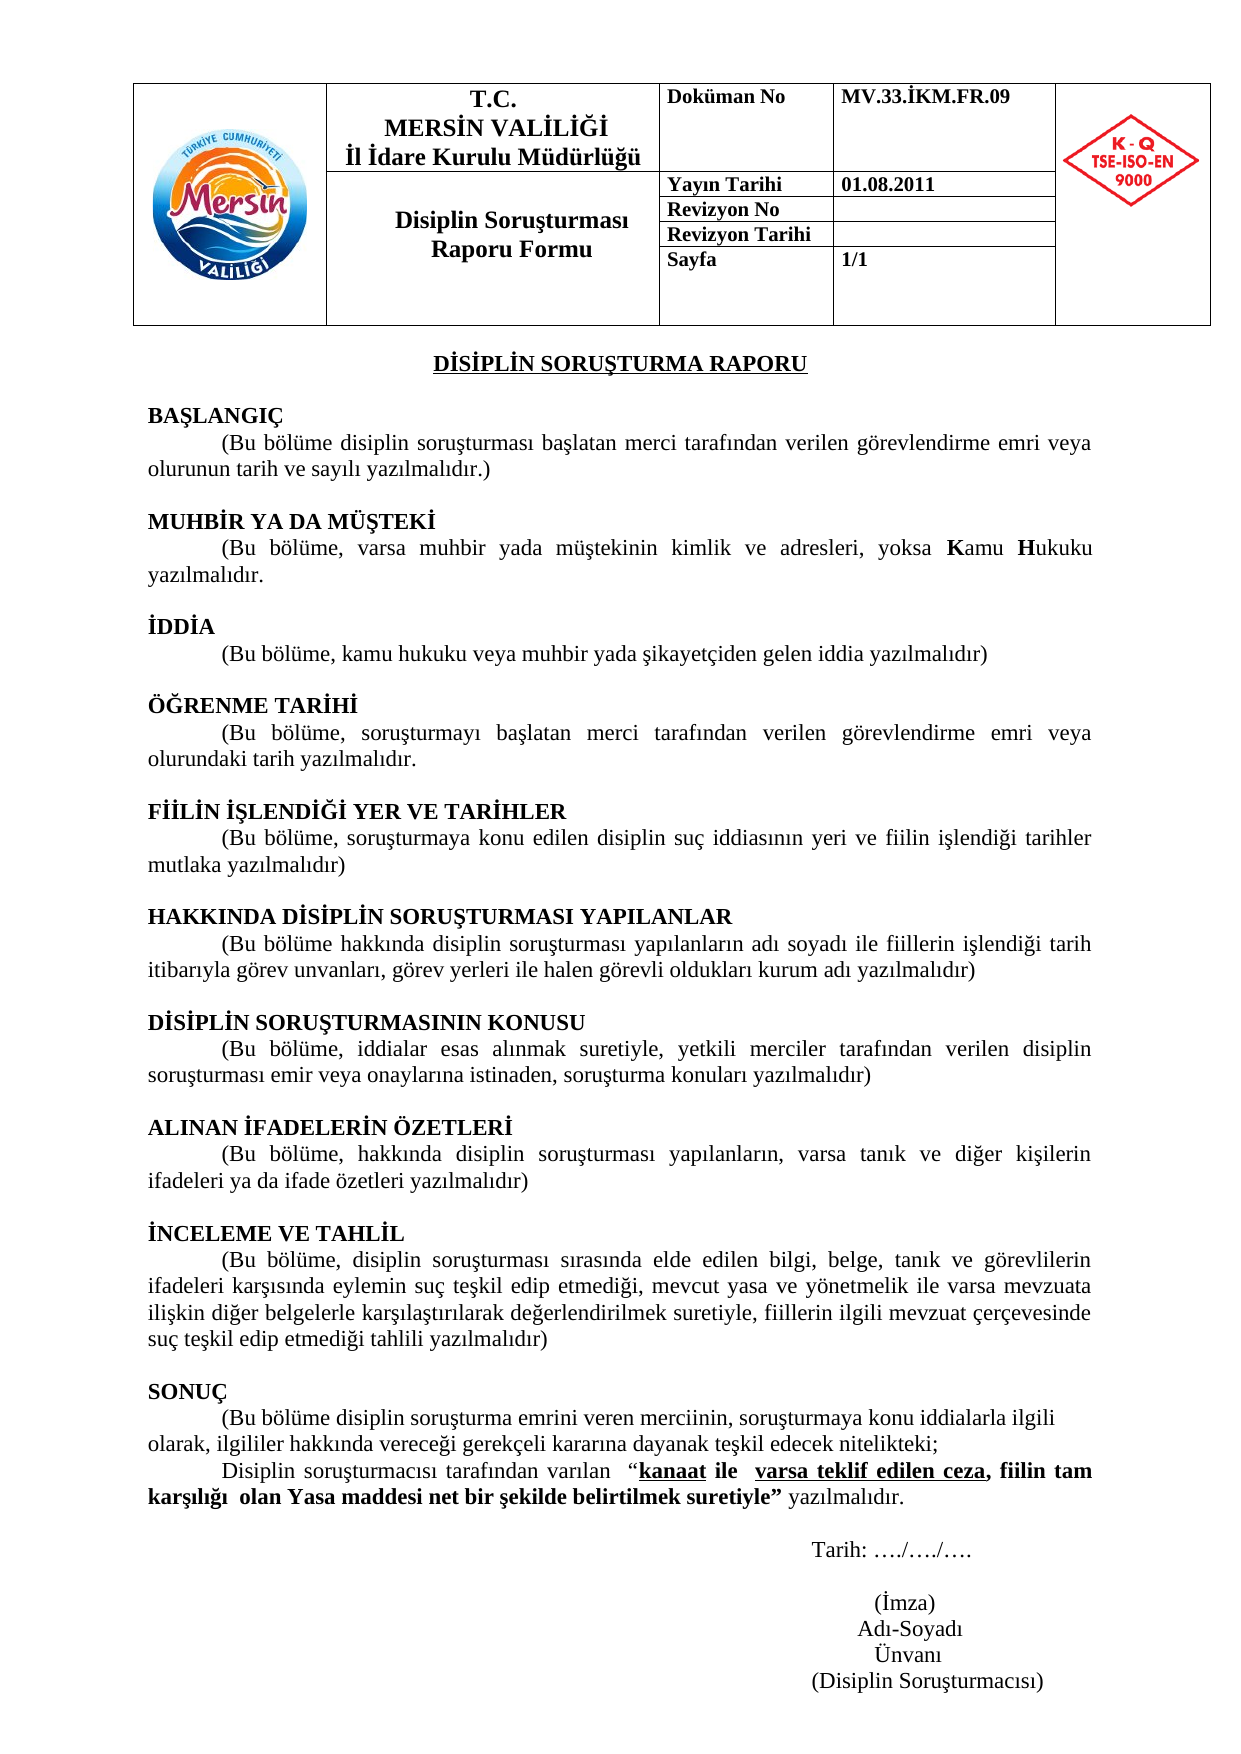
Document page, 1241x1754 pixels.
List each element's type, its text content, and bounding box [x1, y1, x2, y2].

table_header [134, 84, 326, 325]
text Disiplin soruşturmacısı tarafından varılan “kanaat ile varsa teklif edilen ceza, fiilin tam karşılığı olan Yasa maddesi net bir şekilde belirtilmek suretiyle” yazılmalıdır. [148, 1457, 1093, 1509]
text DİSİPLİN SORUŞTURMASININ KONUSU [148, 1009, 1093, 1035]
text İDDİA [148, 613, 1093, 640]
table_cell [834, 197, 1055, 221]
table_cell 01.08.2011 [834, 172, 1055, 196]
text (Bu bölüme hakkında disiplin soruşturması yapılanların adı soyadı ile fiillerin işlendiği tarih itibarıyla görev unvanları, görev yerleri ile halen görevli oldukları kurum adı yazılmalıdır) [148, 930, 1093, 982]
text (Bu bölüme, soruşturmayı başlatan merci tarafından verilen görevlendirme emri veya olurundaki tarih yazılmalıdır. [148, 719, 1093, 772]
text (Bu bölüme, hakkında disiplin soruşturması yapılanların, varsa tanık ve diğer kişilerin ifadeleri ya da ifade özetleri yazılmalıdır) [148, 1141, 1093, 1193]
text (İmza) [811, 1588, 1093, 1615]
text HAKKINDA DİSİPLİN SORUŞTURMASI YAPILANLAR [148, 903, 1093, 930]
text SONUÇ [148, 1378, 1093, 1404]
text (Bu bölüme, varsa muhbir yada müştekinin kimlik ve adresleri, yoksa Kamu Hukuku yazılmalıdır. [148, 534, 1093, 587]
table_header T.C. MERSİN VALİLİĞİ İl İdare Kurulu Müdürlüğü [327, 84, 659, 171]
text Adı-Soyadı [811, 1615, 1093, 1641]
table_cell [834, 222, 1055, 246]
text (Disiplin Soruşturmacısı) [811, 1668, 1093, 1694]
text FİİLİN İŞLENDİĞİ YER VE TARİHLER [148, 798, 1093, 824]
text DİSİPLİN SORUŞTURMA RAPORU [148, 350, 1093, 376]
picture [152, 129, 307, 280]
table_cell Disiplin Soruşturması Raporu Formu [327, 172, 659, 325]
table_cell Yayın Tarihi [660, 172, 833, 196]
table_cell Revizyon Tarihi [660, 222, 833, 246]
picture [1062, 84, 1200, 237]
text (Bu bölüme, soruşturmaya konu edilen disiplin suç iddiasının yeri ve fiilin işlendiği tarihler mutlaka yazılmalıdır) [148, 824, 1093, 877]
text Ünvanı [811, 1641, 1093, 1668]
table_header [1056, 84, 1210, 325]
text İNCELEME VE TAHLİL [148, 1219, 1093, 1246]
table_cell Sayfa [660, 247, 833, 325]
text ÖĞRENME TARİHİ [148, 692, 1093, 719]
table_header Doküman No [660, 84, 833, 171]
text BAŞLANGIÇ [148, 403, 1093, 429]
table_cell 1/1 [834, 247, 1055, 325]
table_cell Revizyon No [660, 197, 833, 221]
text (Bu bölüme, kamu hukuku veya muhbir yada şikayetçiden gelen iddia yazılmalıdır) [148, 640, 1093, 666]
text MUHBİR YA DA MÜŞTEKİ [148, 508, 1093, 534]
table_header MV.33.İKM.FR.09 [834, 84, 1055, 171]
text (Bu bölüme disiplin soruşturması başlatan merci tarafından verilen görevlendirme emri veya olurunun tarih ve sayılı yazılmalıdır.) [148, 429, 1093, 482]
text (Bu bölüme, iddialar esas alınmak suretiyle, yetkili merciler tarafından verilen disiplin soruşturması emir veya onaylarına istinaden, soruşturma konuları yazılmalıdır) [148, 1035, 1093, 1088]
text (Bu bölüme, disiplin soruşturması sırasında elde edilen bilgi, belge, tanık ve görevlilerin ifadeleri karşısında eylemin suç teşkil edip etmediği, mevcut yasa ve yönetmelik ile varsa mevzuata ilişkin diğer belgelerle karşılaştırılarak değerlendirilmek suretiyle, fiillerin ilgili mevzuat çerçevesinde suç teşkil edip etmediği tahlili yazılmalıdır) [148, 1246, 1093, 1351]
text (Bu bölüme disiplin soruşturma emrini veren merciinin, soruşturmaya konu iddialarla ilgili olarak, ilgililer hakkında vereceği gerekçeli kararına dayanak teşkil edecek nitelikteki; [148, 1404, 1093, 1457]
text ALINAN İFADELERİN ÖZETLERİ [148, 1114, 1093, 1141]
text Tarih: …./…./…. [811, 1536, 1093, 1562]
